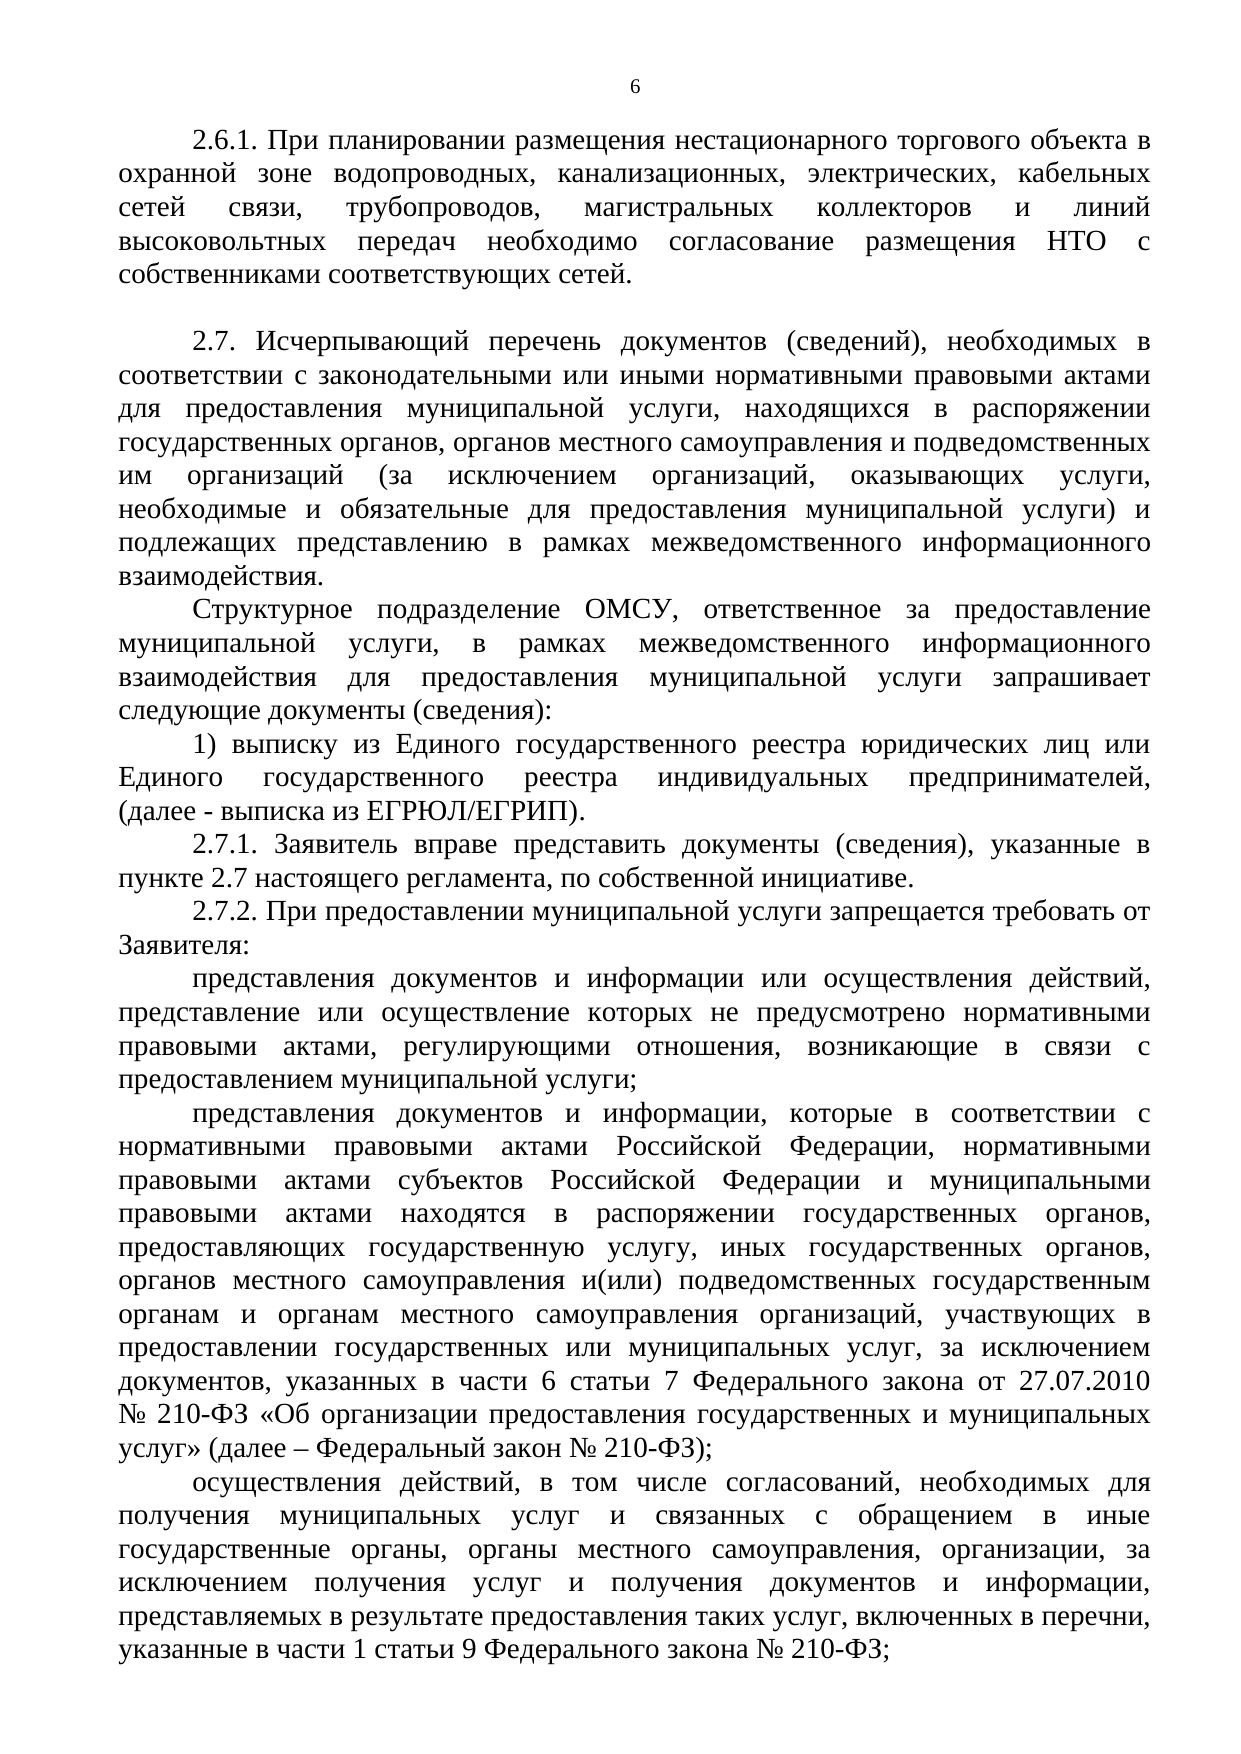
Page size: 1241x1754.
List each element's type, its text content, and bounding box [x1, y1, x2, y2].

text 2.7.2. При предоставлении муниципальной услуги запрещается требовать от Заявителя: [118, 893, 1152, 961]
text 2.7.1. Заявитель вправе представить документы (сведения), указанные в пункте 2.7 настоящего регламента, по собственной инициативе. [118, 826, 1152, 893]
text 2.6.1. При планировании размещения нестационарного торгового объекта в охранной зоне водопроводных, канализационных, электрических, кабельных сетей связи, трубопроводов, магистральных коллекторов и линий высоковольтных передач необходимо согласование размещения НТО с собственниками соответствующих сетей. [118, 122, 1152, 290]
text Структурное подразделение ОМСУ, ответственное за предоставление муниципальной услуги, в рамках межведомственного информационного взаимодействия для предоставления муниципальной услуги запрашивает следующие документы (сведения): [118, 592, 1152, 726]
text представления документов и информации или осуществления действий, представление или осуществление которых не предусмотрено нормативными правовыми актами, регулирующими отношения, возникающие в связи с предоставлением муниципальной услуги; [118, 961, 1152, 1095]
text представления документов и информации, которые в соответствии с нормативными правовыми актами Российской Федерации, нормативными правовыми актами субъектов Российской Федерации и муниципальными правовыми актами находятся в распоряжении государственных органов, предоставляющих государственную услугу, иных государственных органов, органов местного самоуправления и(или) подведомственных государственным органам и органам местного самоуправления организаций, участвующих в предоставлении государственных или муниципальных услуг, за исключением документов, указанных в части 6 статьи 7 Федерального закона от 27.07.2010 № 210-ФЗ «Об организации предоставления государственных и муниципальных услуг» (далее – Федеральный закон № 210-ФЗ); [118, 1095, 1152, 1464]
text осуществления действий, в том числе согласований, необходимых для получения муниципальных услуг и связанных с обращением в иные государственные органы, органы местного самоуправления, организации, за исключением получения услуг и получения документов и информации, представляемых в результате предоставления таких услуг, включенных в перечни, указанные в части 1 статьи 9 Федерального закона № 210-ФЗ; [118, 1464, 1152, 1665]
text 2.7. Исчерпывающий перечень документов (сведений), необходимых в соответствии с законодательными или иными нормативными правовыми актами для предоставления муниципальной услуги, находящихся в распоряжении государственных органов, органов местного самоуправления и подведомственных им организаций (за исключением организаций, оказывающих услуги, необходимые и обязательные для предоставления муниципальной услуги) и подлежащих представлению в рамках межведомственного информационного взаимодействия. [118, 323, 1152, 592]
text 1) выписку из Единого государственного реестра юридических лиц или Единого государственного реестра индивидуальных предпринимателей, (далее - выписка из ЕГРЮЛ/ЕГРИП). [118, 726, 1152, 826]
